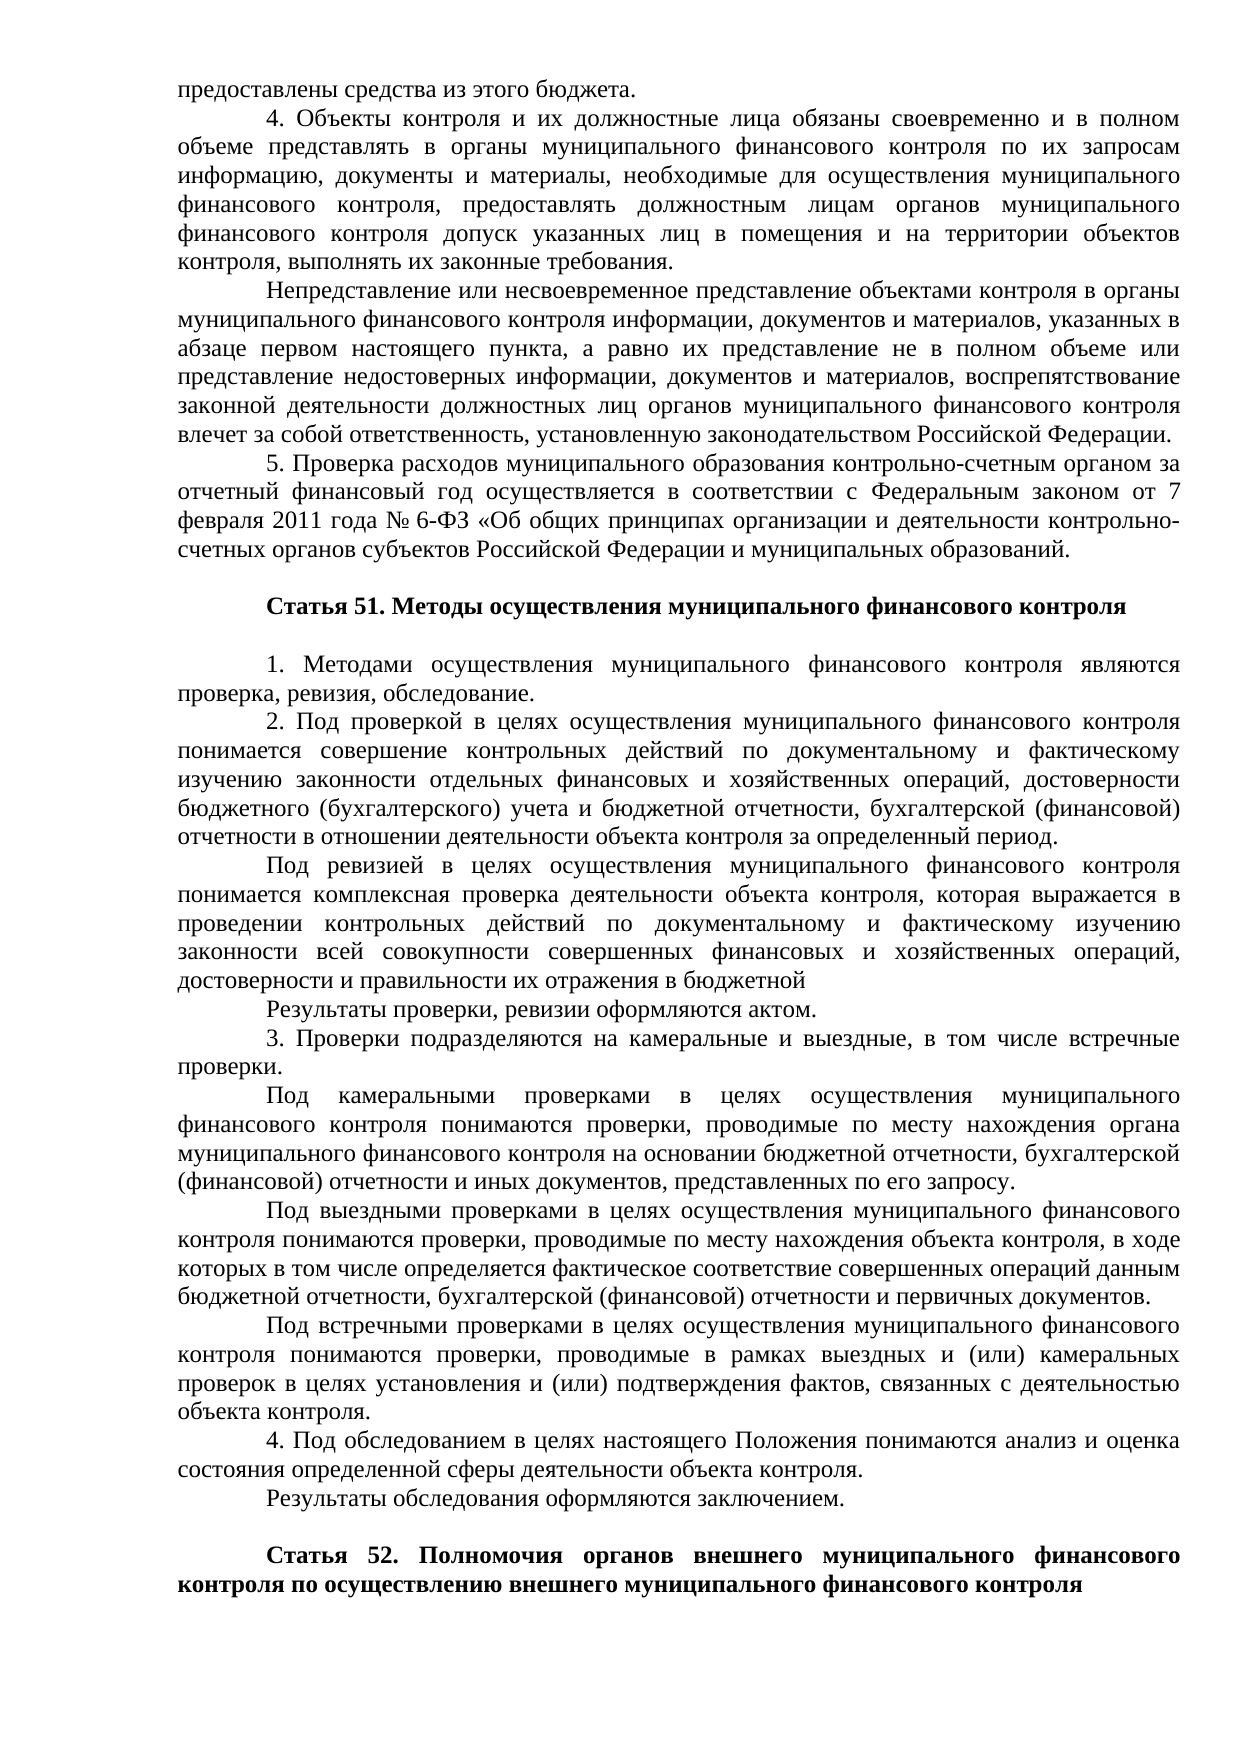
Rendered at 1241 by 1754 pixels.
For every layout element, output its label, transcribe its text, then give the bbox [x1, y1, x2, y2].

text Под ревизией в целях осуществления муниципального финансового контроля понимается комплексная проверка деятельности объекта контроля, которая выражается в проведении контрольных действий по документальному и фактическому изучению законности всей совокупности совершенных финансовых и хозяйственных операций, достоверности и правильности их отражения в бюджетной [177, 850, 1181, 994]
text 5. Проверка расходов муниципального образования контрольно-счетным органом за отчетный финансовый год осуществляется в соответствии с Федеральным законом от 7 февраля 2011 года № 6-ФЗ «Об общих принципах организации и деятельности контрольно-счетных органов субъектов Российской Федерации и муниципальных образований. [177, 448, 1181, 563]
text 1. Методами осуществления муниципального финансового контроля являются проверка, ревизия, обследование. [177, 649, 1181, 706]
text 3. Проверки подразделяются на камеральные и выездные, в том числе встречные проверки. [177, 1023, 1181, 1080]
text 4. Объекты контроля и их должностные лица обязаны своевременно и в полном объеме представлять в органы муниципального финансового контроля по их запросам информацию, документы и материалы, необходимые для осуществления муниципального финансового контроля, предоставлять должностным лицам органов муниципального финансового контроля допуск указанных лиц в помещения и на территории объектов контроля, выполнять их законные требования. [177, 103, 1181, 275]
text Под камеральными проверками в целях осуществления муниципального финансового контроля понимаются проверки, проводимые по месту нахождения органа муниципального финансового контроля на основании бюджетной отчетности, бухгалтерской (финансовой) отчетности и иных документов, представленных по его запросу. [177, 1080, 1181, 1195]
text 2. Под проверкой в целях осуществления муниципального финансового контроля понимается совершение контрольных действий по документальному и фактическому изучению законности отдельных финансовых и хозяйственных операций, достоверности бюджетного (бухгалтерского) учета и бюджетной отчетности, бухгалтерской (финансовой) отчетности в отношении деятельности объекта контроля за определенный период. [177, 706, 1181, 850]
text Под выездными проверками в целях осуществления муниципального финансового контроля понимаются проверки, проводимые по месту нахождения объекта контроля, в ходе которых в том числе определяется фактическое соответствие совершенных операций данным бюджетной отчетности, бухгалтерской (финансовой) отчетности и первичных документов. [177, 1195, 1181, 1310]
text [177, 74, 1181, 103]
text Результаты обследования оформляются заключением. [177, 1483, 1181, 1511]
text Под встречными проверками в целях осуществления муниципального финансового контроля понимаются проверки, проводимые в рамках выездных и (или) камеральных проверок в целях установления и (или) подтверждения фактов, связанных с деятельностью объекта контроля. [177, 1310, 1181, 1425]
text Статья 52. Полномочия органов внешнего муниципального финансового контроля по осуществлению внешнего муниципального финансового контроля [177, 1540, 1181, 1598]
text Непредставление или несвоевременное представление объектами контроля в органы муниципального финансового контроля информации, документов и материалов, указанных в абзаце первом настоящего пункта, а равно их представление не в полном объеме или представление недостоверных информации, документов и материалов, воспрепятствование законной деятельности должностных лиц органов муниципального финансового контроля влечет за собой ответственность, установленную законодательством Российской Федерации. [177, 275, 1181, 448]
text 4. Под обследованием в целях настоящего Положения понимаются анализ и оценка состояния определенной сферы деятельности объекта контроля. [177, 1425, 1181, 1483]
text Статья 51. Методы осуществления муниципального финансового контроля [177, 591, 1181, 620]
text Результаты проверки, ревизии оформляются актом. [177, 994, 1181, 1023]
